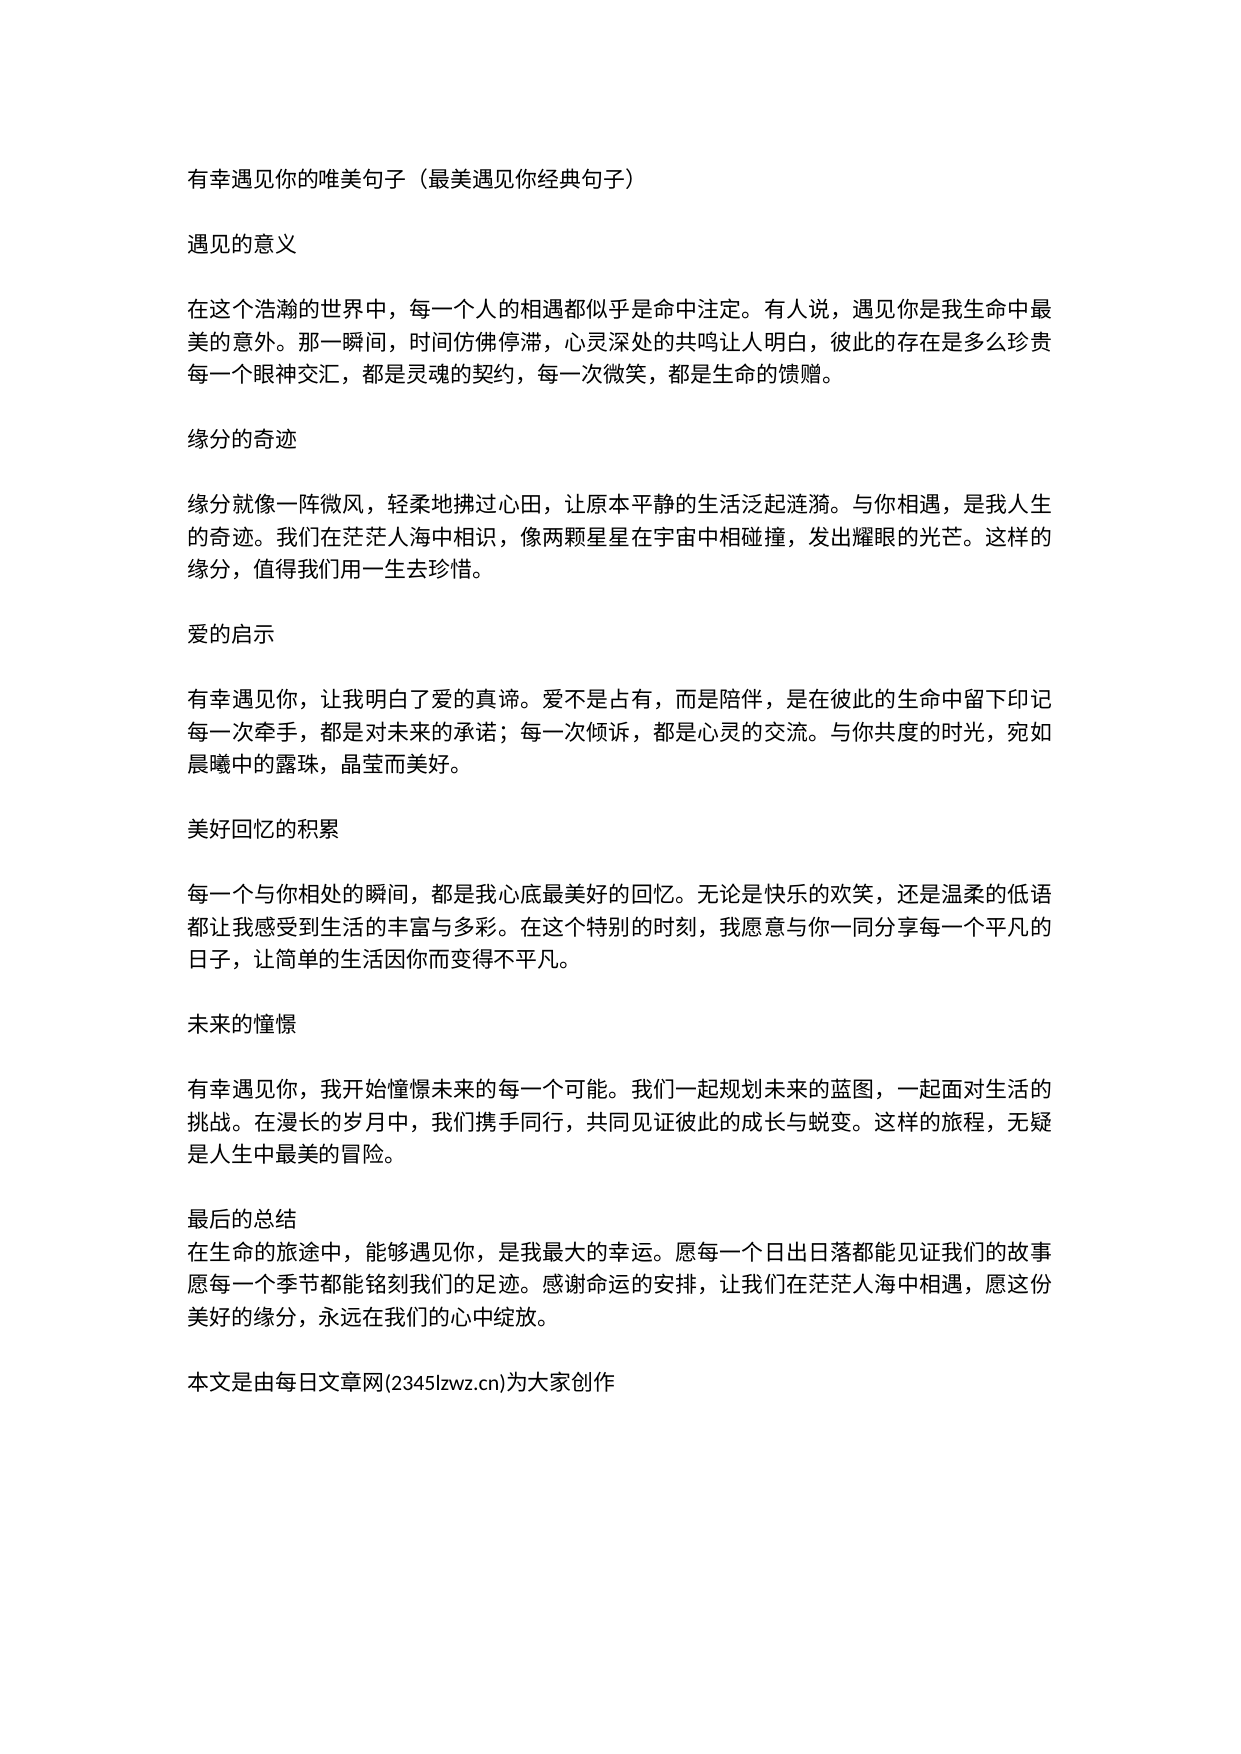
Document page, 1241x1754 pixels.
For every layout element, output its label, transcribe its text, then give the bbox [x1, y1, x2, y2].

text 每一个与你相处的瞬间，都是我心底最美好的回忆。无论是快乐的欢笑，还是温柔的低语，都让我感受到生活的丰富与多彩。在这个特别的时刻，我愿意与你一同分享每一个平凡的日子，让简单的生活因你而变得不平凡。 [187, 877, 1053, 974]
text 在生命的旅途中，能够遇见你，是我最大的幸运。愿每一个日出日落都能见证我们的故事，愿每一个季节都能铭刻我们的足迹。感谢命运的安排，让我们在茫茫人海中相遇，愿这份美好的缘分，永远在我们的心中绽放。 [187, 1234, 1053, 1332]
text 有幸遇见你的唯美句子（最美遇见你经典句子） [187, 162, 1053, 194]
text 爱的启示 [187, 617, 1053, 649]
text 有幸遇见你，我开始憧憬未来的每一个可能。我们一起规划未来的蓝图，一起面对生活的挑战。在漫长的岁月中，我们携手同行，共同见证彼此的成长与蜕变。这样的旅程，无疑是人生中最美的冒险。 [187, 1072, 1053, 1169]
text 缘分就像一阵微风，轻柔地拂过心田，让原本平静的生活泛起涟漪。与你相遇，是我人生的奇迹。我们在茫茫人海中相识，像两颗星星在宇宙中相碰撞，发出耀眼的光芒。这样的缘分，值得我们用一生去珍惜。 [187, 487, 1053, 584]
text 本文是由每日文章网(2345lzwz.cn)为大家创作 [187, 1364, 1053, 1397]
text 遇见的意义 [187, 227, 1053, 259]
text 美好回忆的积累 [187, 812, 1053, 844]
text 有幸遇见你，让我明白了爱的真谛。爱不是占有，而是陪伴，是在彼此的生命中留下印记。每一次牵手，都是对未来的承诺；每一次倾诉，都是心灵的交流。与你共度的时光，宛如晨曦中的露珠，晶莹而美好。 [187, 682, 1053, 779]
text 未来的憧憬 [187, 1007, 1053, 1039]
text 最后的总结 [187, 1202, 1053, 1234]
text 在这个浩瀚的世界中，每一个人的相遇都似乎是命中注定。有人说，遇见你是我生命中最美的意外。那一瞬间，时间仿佛停滞，心灵深处的共鸣让人明白，彼此的存在是多么珍贵。每一个眼神交汇，都是灵魂的契约，每一次微笑，都是生命的馈赠。 [187, 292, 1053, 389]
text 缘分的奇迹 [187, 422, 1053, 454]
